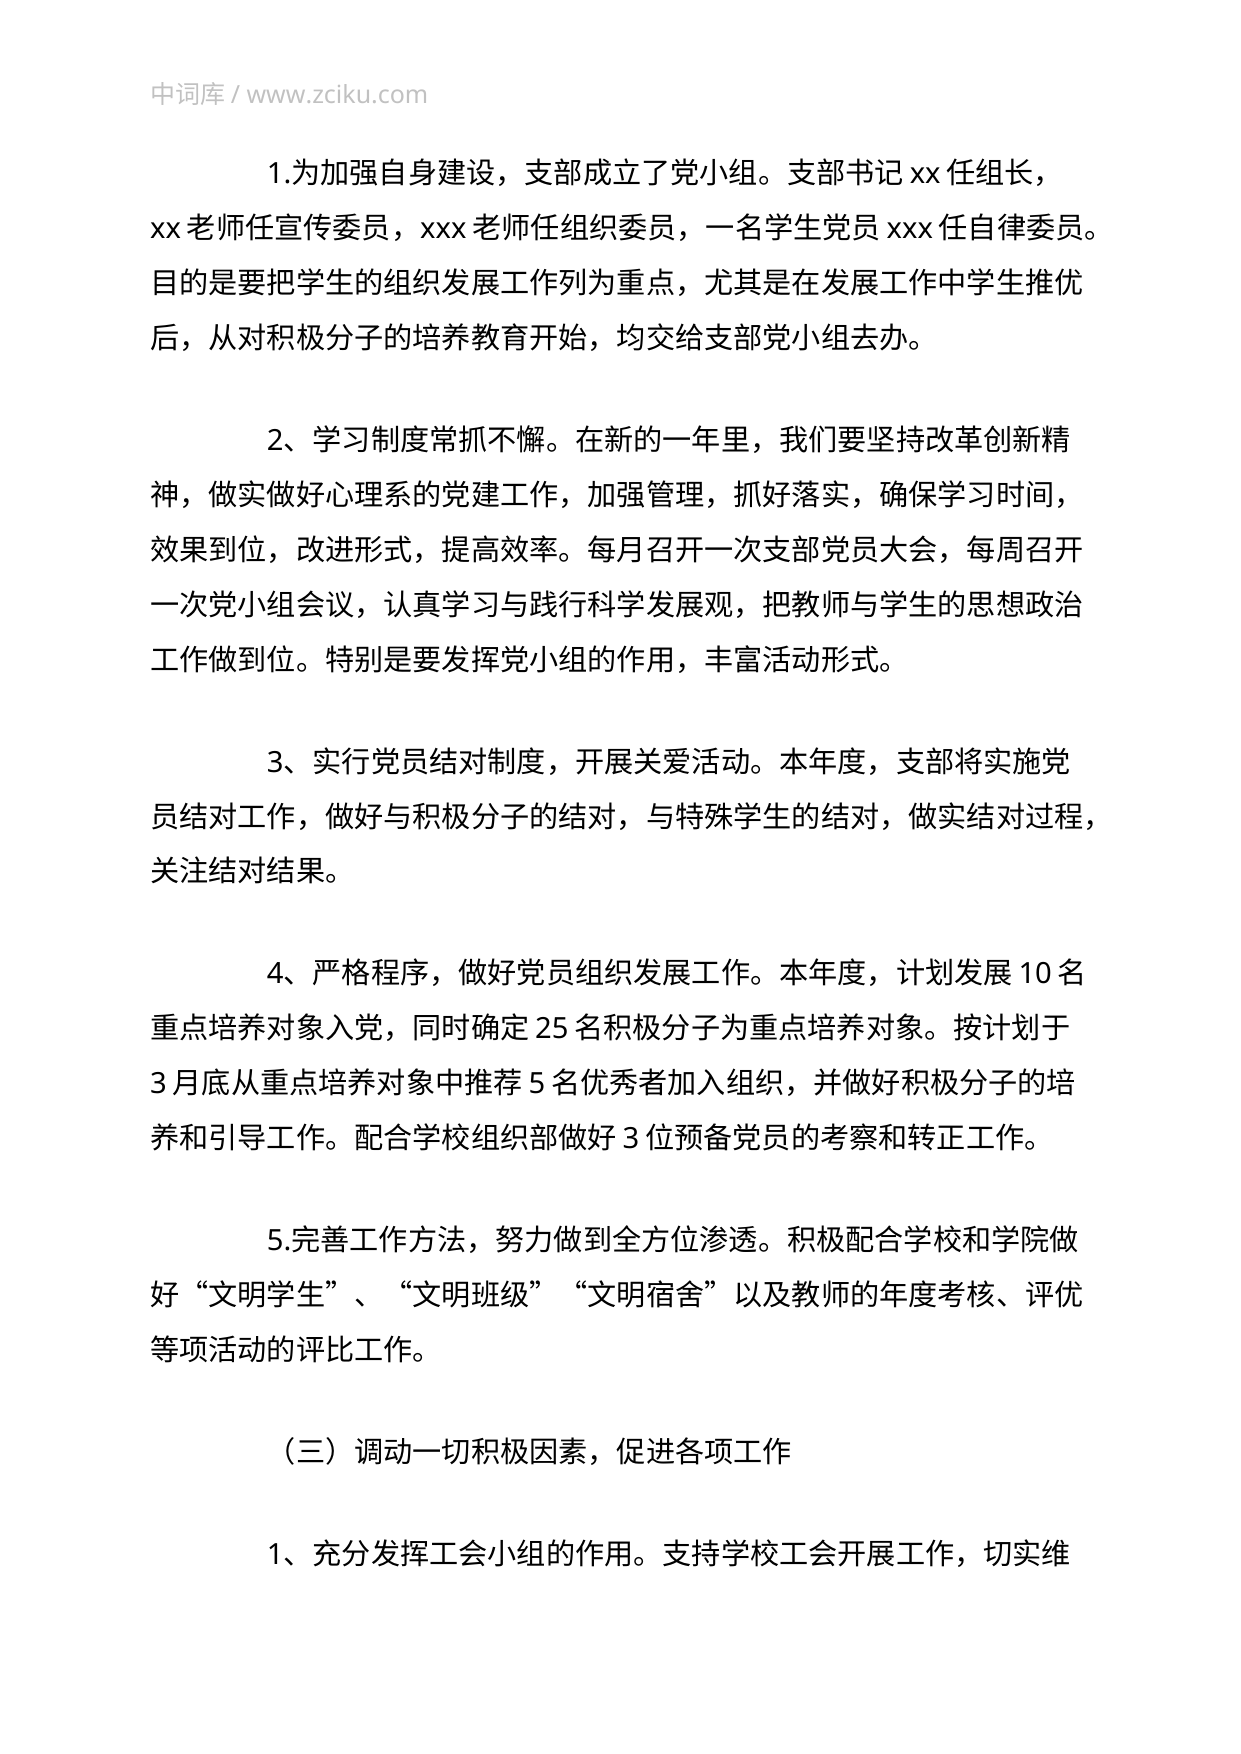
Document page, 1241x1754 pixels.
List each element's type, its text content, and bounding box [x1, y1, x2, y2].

text （三）调动一切积极因素，促进各项工作 [150, 1428, 1090, 1471]
text 2、学习制度常抓不懈。在新的一年里，我们要坚持改革创新精神，做实做好心理系的党建工作，加强管理，抓好落实，确保学习时间，效果到位，改进形式，提高效率。每月召开一次支部党员大会，每周召开一次党小组会议，认真学习与践行科学发展观，把教师与学生的思想政治工作做到位。特别是要发挥党小组的作用，丰富活动形式。 [150, 417, 1090, 679]
text 1.为加强自身建设，支部成立了党小组。支部书记xx任组长，xx老师任宣传委员，xxx老师任组织委员，一名学生党员xxx任自律委员。目的是要把学生的组织发展工作列为重点，尤其是在发展工作中学生推优后，从对积极分子的培养教育开始，均交给支部党小组去办。 [150, 150, 1090, 357]
text 4、严格程序，做好党员组织发展工作。本年度，计划发展10名重点培养对象入党，同时确定25名积极分子为重点培养对象。按计划于3月底从重点培养对象中推荐5名优秀者加入组织，并做好积极分子的培养和引导工作。配合学校组织部做好3位预备党员的考察和转正工作。 [150, 950, 1090, 1157]
text 5.完善工作方法，努力做到全方位渗透。积极配合学校和学院做好“文明学生”、“文明班级”“文明宿舍”以及教师的年度考核、评优等项活动的评比工作。 [150, 1217, 1090, 1369]
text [150, 1530, 1090, 1573]
text 3、实行党员结对制度，开展关爱活动。本年度，支部将实施党员结对工作，做好与积极分子的结对，与特殊学生的结对，做实结对过程，关注结对结果。 [150, 738, 1090, 890]
